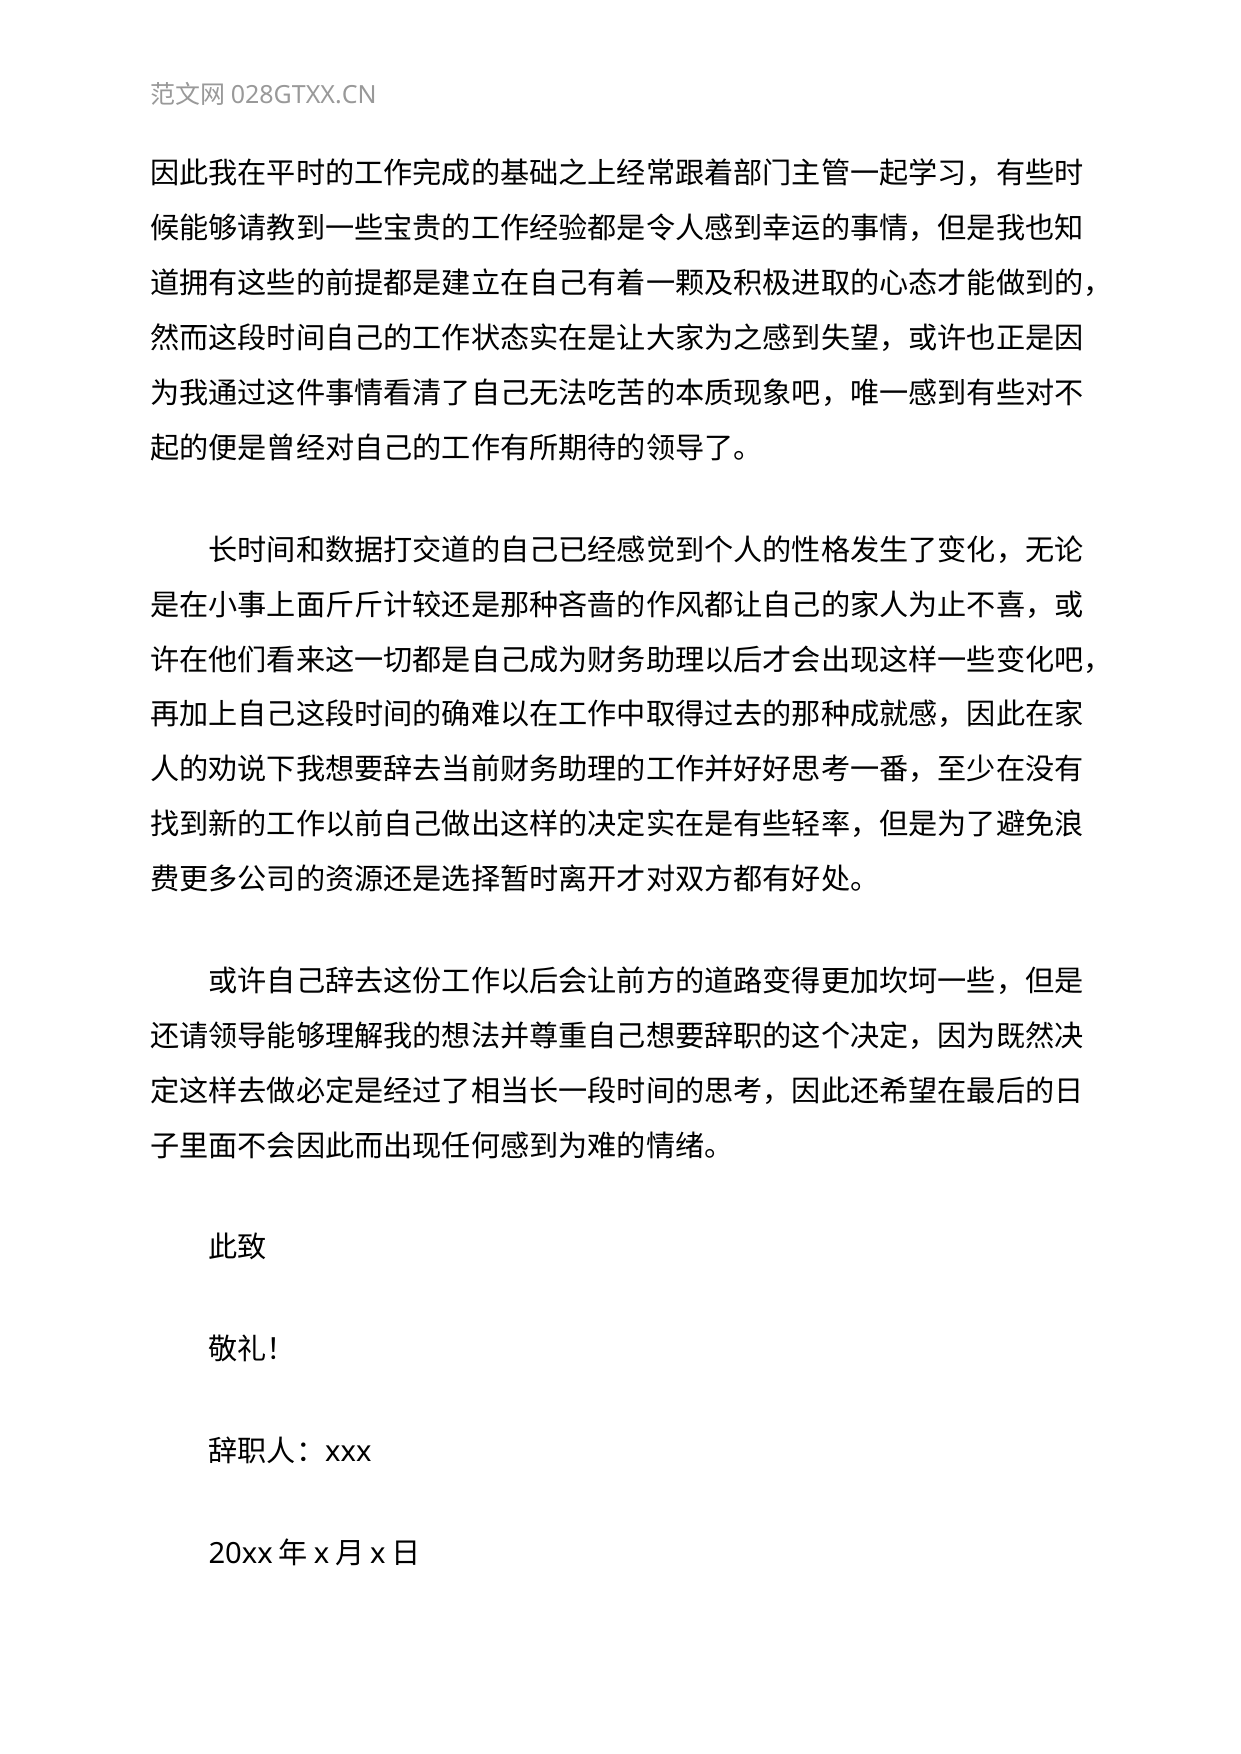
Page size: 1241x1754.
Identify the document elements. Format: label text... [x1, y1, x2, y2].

text 辞职人：xxx [150, 1427, 1090, 1470]
text 20xx年x月x日 [150, 1529, 1090, 1572]
text 或许自己辞去这份工作以后会让前方的道路变得更加坎坷一些，但是还请领导能够理解我的想法并尊重自己想要辞职的这个决定，因为既然决定这样去做必定是经过了相当长一段时间的思考，因此还希望在最后的日子里面不会因此而出现任何感到为难的情绪。 [150, 957, 1090, 1164]
text 长时间和数据打交道的自己已经感觉到个人的性格发生了变化，无论是在小事上面斤斤计较还是那种吝啬的作风都让自己的家人为止不喜，或许在他们看来这一切都是自己成为财务助理以后才会出现这样一些变化吧，再加上自己这段时间的确难以在工作中取得过去的那种成就感，因此在家人的劝说下我想要辞去当前财务助理的工作并好好思考一番，至少在没有找到新的工作以前自己做出这样的决定实在是有些轻率，但是为了避免浪费更多公司的资源还是选择暂时离开才对双方都有好处。 [150, 526, 1090, 898]
text 此致 [150, 1224, 1090, 1266]
text 敬礼！ [150, 1326, 1090, 1368]
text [150, 150, 1090, 467]
